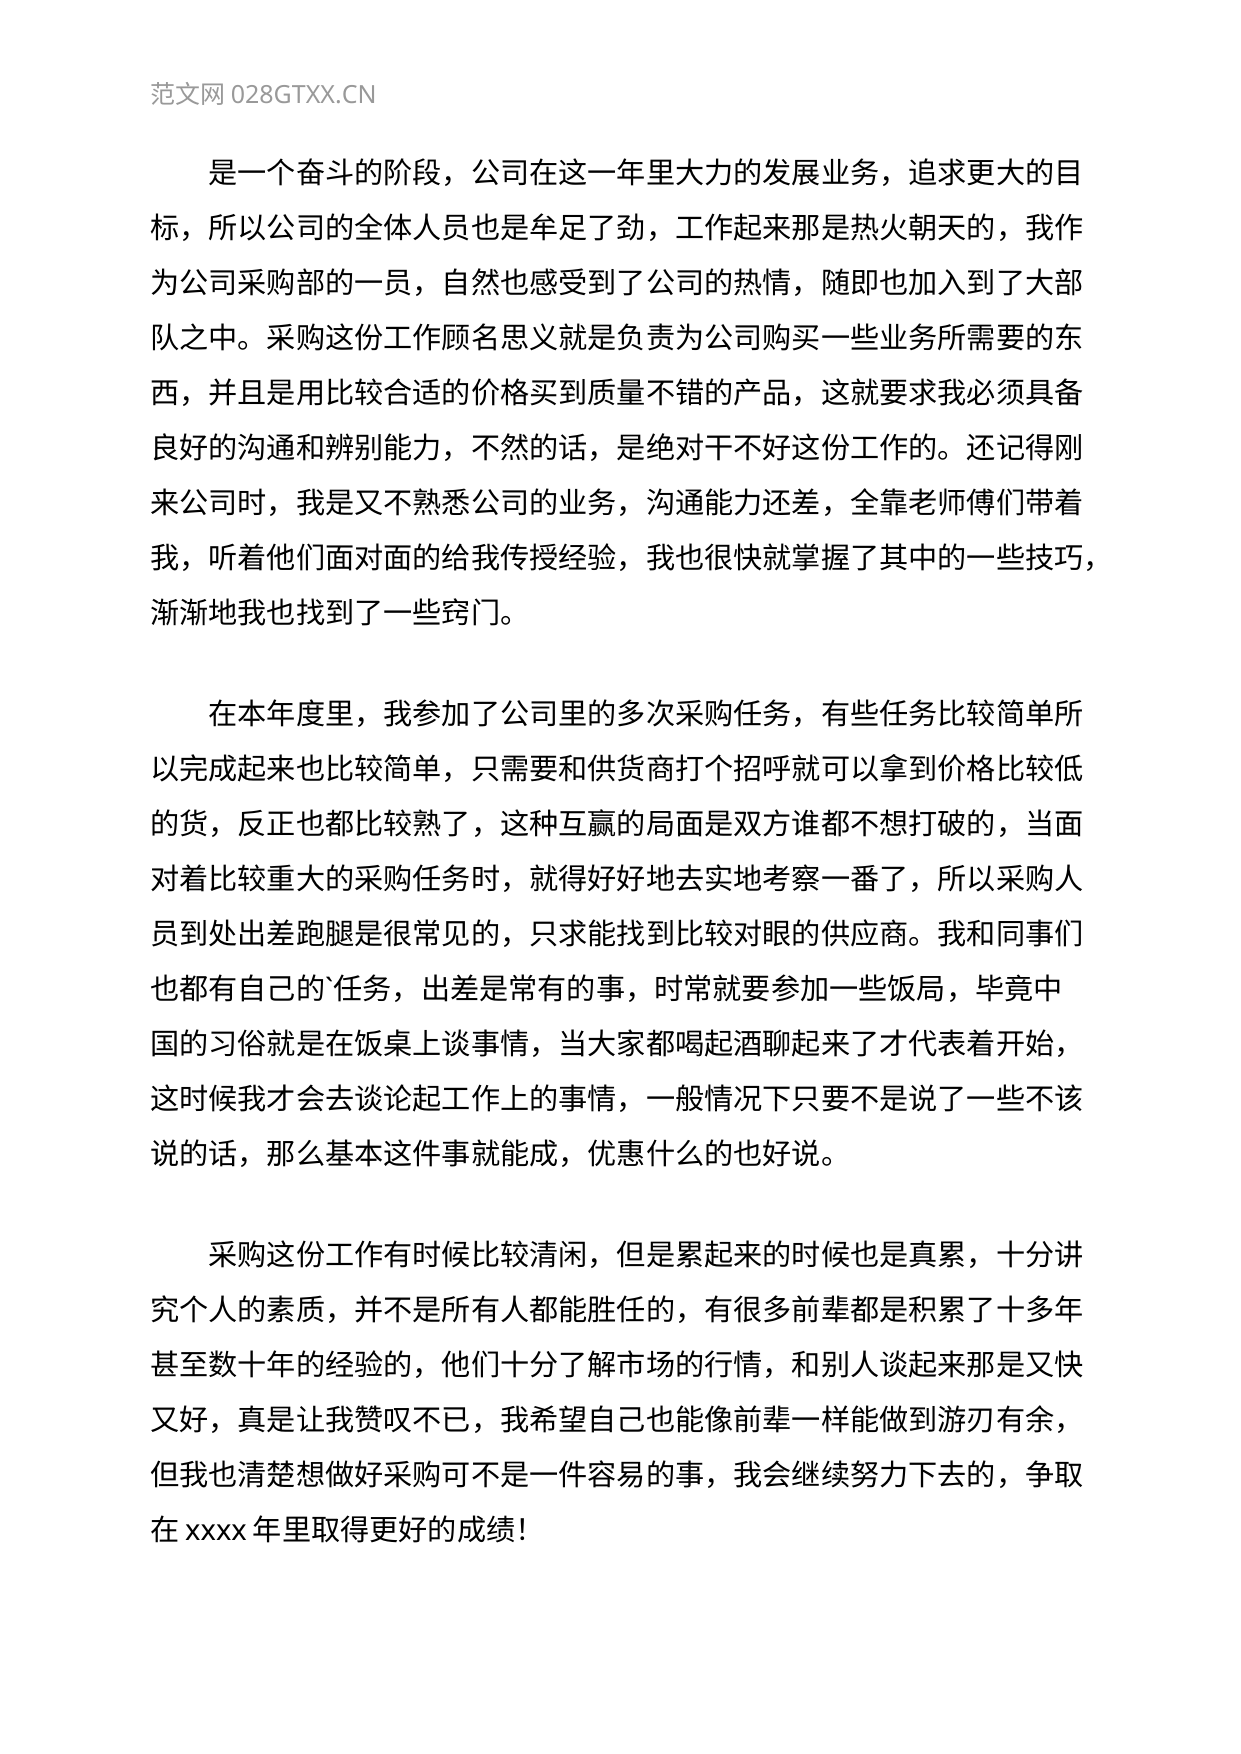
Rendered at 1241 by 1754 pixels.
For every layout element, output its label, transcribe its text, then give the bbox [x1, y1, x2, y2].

text 采购这份工作有时候比较清闲，但是累起来的时候也是真累，十分讲究个人的素质，并不是所有人都能胜任的，有很多前辈都是积累了十多年甚至数十年的经验的，他们十分了解市场的行情，和别人谈起来那是又快又好，真是让我赞叹不已，我希望自己也能像前辈一样能做到游刃有余，但我也清楚想做好采购可不是一件容易的事，我会继续努力下去的，争取在xxxx年里取得更好的成绩！ [150, 1232, 1090, 1549]
text 是一个奋斗的阶段，公司在这一年里大力的发展业务，追求更大的目标，所以公司的全体人员也是牟足了劲，工作起来那是热火朝天的，我作为公司采购部的一员，自然也感受到了公司的热情，随即也加入到了大部队之中。采购这份工作顾名思义就是负责为公司购买一些业务所需要的东西，并且是用比较合适的价格买到质量不错的产品，这就要求我必须具备良好的沟通和辨别能力，不然的话，是绝对干不好这份工作的。还记得刚来公司时，我是又不熟悉公司的业务，沟通能力还差，全靠老师傅们带着我，听着他们面对面的给我传授经验，我也很快就掌握了其中的一些技巧，渐渐地我也找到了一些窍门。 [150, 150, 1090, 631]
text 在本年度里，我参加了公司里的多次采购任务，有些任务比较简单所以完成起来也比较简单，只需要和供货商打个招呼就可以拿到价格比较低的货，反正也都比较熟了，这种互赢的局面是双方谁都不想打破的，当面对着比较重大的采购任务时，就得好好地去实地考察一番了，所以采购人员到处出差跑腿是很常见的，只求能找到比较对眼的供应商。我和同事们也都有自己的`任务，出差是常有的事，时常就要参加一些饭局，毕竟中国的习俗就是在饭桌上谈事情，当大家都喝起酒聊起来了才代表着开始，这时候我才会去谈论起工作上的事情，一般情况下只要不是说了一些不该说的话，那么基本这件事就能成，优惠什么的也好说。 [150, 691, 1090, 1172]
